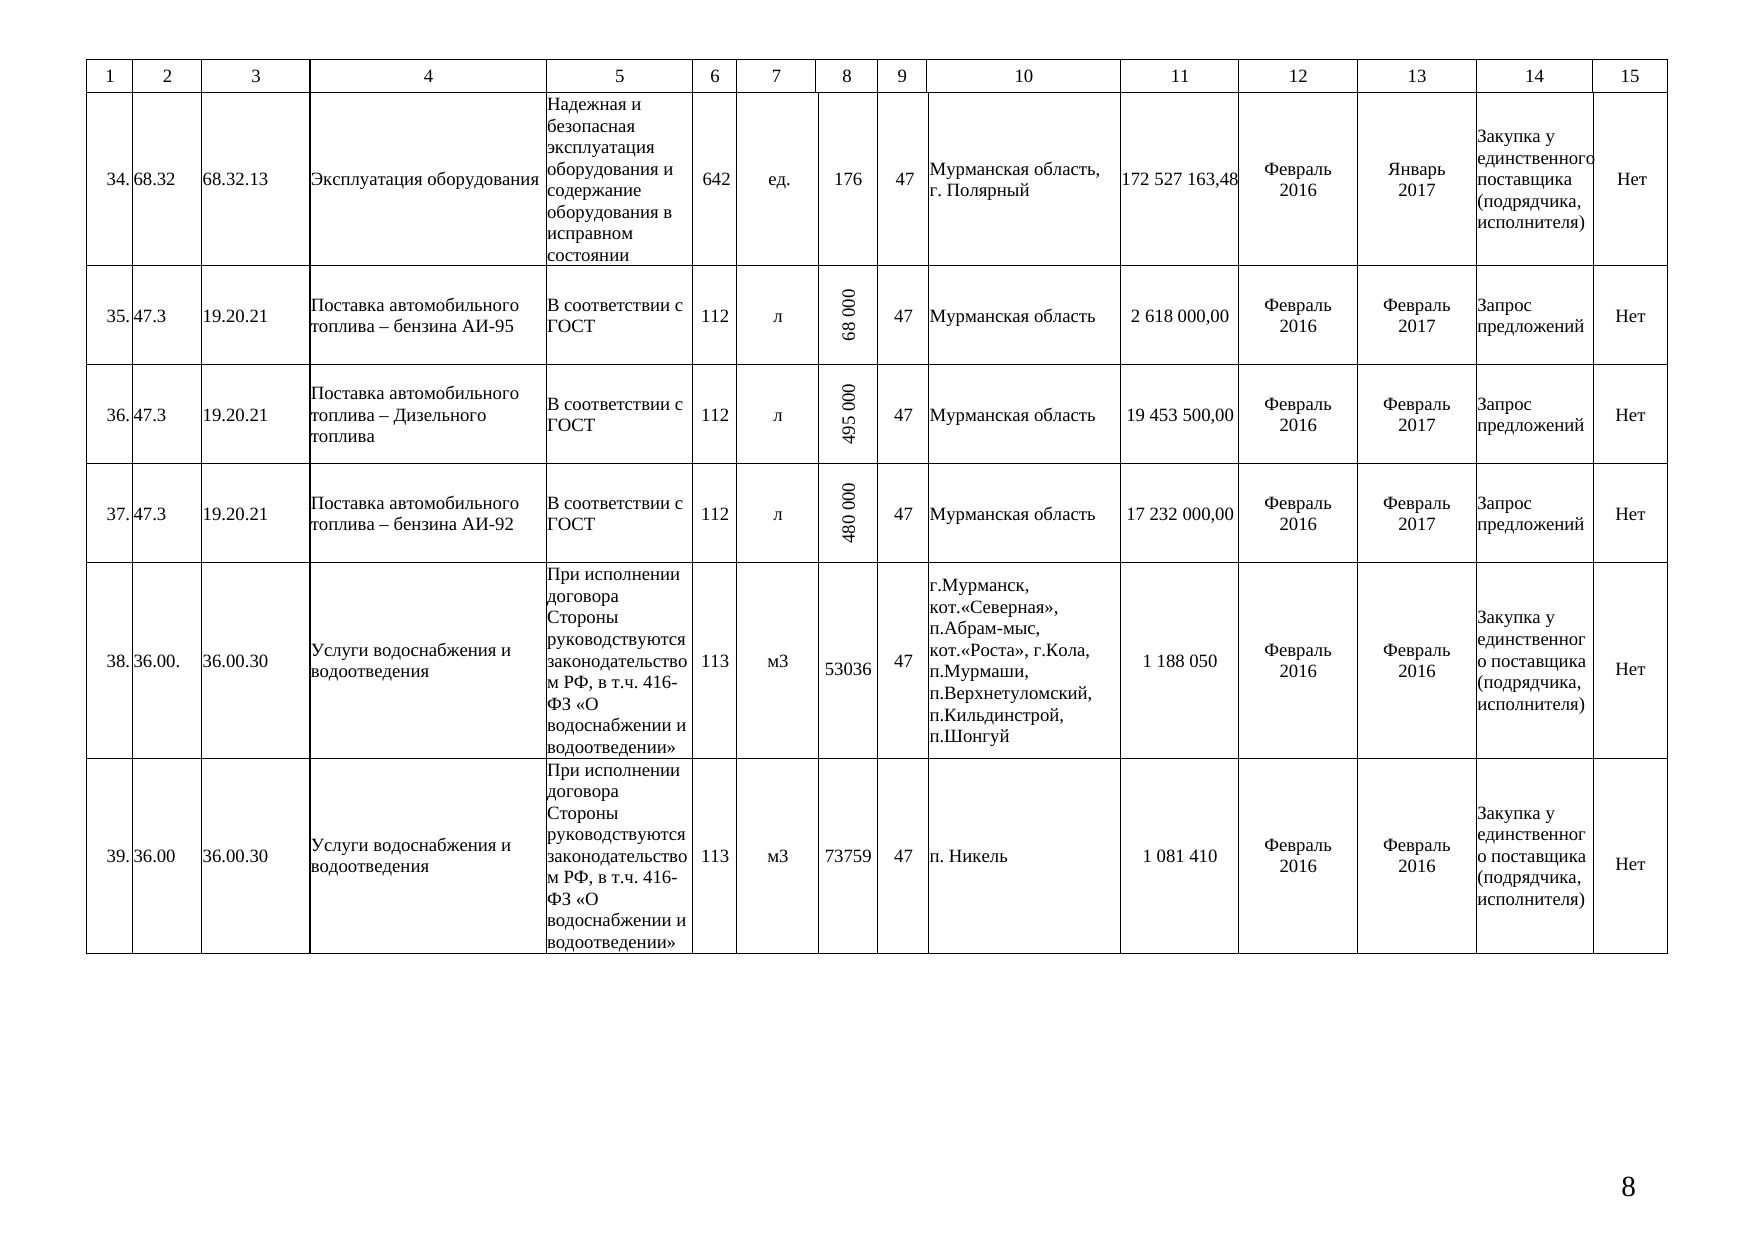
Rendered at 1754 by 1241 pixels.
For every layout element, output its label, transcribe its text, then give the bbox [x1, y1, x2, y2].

table_cell В соответствии с ГОСТ [547, 464, 692, 562]
table_header 14 [1477, 60, 1592, 92]
table_cell Февраль 2016 [1239, 93, 1357, 265]
table_cell 53036 [819, 563, 877, 757]
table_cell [1477, 759, 1593, 952]
table_header 8 [816, 60, 877, 92]
table_cell 112 [693, 464, 736, 562]
table_cell Февраль 2017 [1358, 464, 1476, 562]
table_header 9 [878, 60, 926, 92]
table_header 6 [693, 60, 736, 92]
table_cell 112 [693, 365, 736, 463]
table_cell Запрос предложений [1477, 464, 1593, 562]
table_cell 47 [878, 266, 928, 364]
table_cell Услуги водоснабжения и водоотведения [311, 563, 546, 757]
table_cell 47.3 [133, 266, 201, 364]
table_cell Февраль 2017 [1358, 365, 1476, 463]
table_cell Запрос предложений [1477, 266, 1593, 364]
table_cell 19.20.21 [202, 266, 309, 364]
table_header 7 [737, 60, 815, 92]
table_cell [1477, 93, 1593, 265]
table_cell 36.00.30 [202, 759, 309, 952]
table_cell [87, 759, 132, 952]
table_cell л [737, 266, 818, 364]
table_cell Нет [1594, 266, 1667, 364]
table_cell Февраль 2017 [1358, 266, 1476, 364]
table_cell 480 000 [819, 464, 877, 562]
table_cell Январь 2017 [1358, 93, 1476, 265]
table_cell 495 000 [819, 365, 877, 463]
table_cell 47.3 [133, 365, 201, 463]
table_header 2 [133, 60, 201, 92]
table_cell Февраль 2016 [1239, 266, 1357, 364]
table_cell [87, 266, 132, 364]
table_cell м3 [737, 759, 818, 952]
table_cell 36.00 [133, 759, 201, 952]
table_cell ед. [737, 93, 818, 265]
table_cell Февраль 2016 [1239, 563, 1357, 757]
table_cell В соответствии с ГОСТ [547, 365, 692, 463]
table_cell 19.20.21 [202, 464, 309, 562]
table_cell 68.32 [133, 93, 201, 265]
table_cell п. Никель [929, 759, 1120, 952]
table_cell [547, 759, 692, 952]
table_cell Нет [1594, 365, 1667, 463]
table_cell При исполнении договора Стороны руководствуются законодательством РФ, в т.ч. 416-ФЗ «О водоснабжении и водоотведении» [547, 563, 692, 757]
table_cell 113 [693, 563, 736, 757]
table_header 4 [311, 60, 546, 92]
table_cell г.Мурманск, кот.«Северная», п.Абрам-мыс, кот.«Роста», г.Кола, п.Мурмаши, п.Верхнетуломский, п.Кильдинстрой, п.Шонгуй [929, 563, 1120, 757]
table_cell 176 [819, 93, 877, 265]
table_cell 1 188 050 [1121, 563, 1238, 757]
table_header 13 [1358, 60, 1476, 92]
table_cell 47 [878, 464, 928, 562]
table_cell Нет [1594, 563, 1667, 757]
table_cell 642 [693, 93, 736, 265]
table_cell 47 [878, 563, 928, 757]
table_cell 73759 [819, 759, 877, 952]
table_cell Поставка автомобильного топлива – Дизельного топлива [311, 365, 546, 463]
table_cell Мурманская область [929, 464, 1120, 562]
table_cell Нет [1594, 464, 1667, 562]
table_cell 47.3 [133, 464, 201, 562]
table_cell [87, 93, 132, 265]
table_cell л [737, 464, 818, 562]
table_cell Мурманская область [929, 266, 1120, 364]
table_cell 19 453 500,00 [1121, 365, 1238, 463]
table_header 15 [1593, 60, 1667, 92]
table_cell Февраль 2016 [1239, 464, 1357, 562]
table_cell 1 081 410 [1121, 759, 1238, 952]
table_cell 68.32.13 [202, 93, 309, 265]
table_cell 17 232 000,00 [1121, 464, 1238, 562]
table_cell Февраль 2016 [1239, 759, 1357, 952]
table_cell Нет [1594, 759, 1667, 952]
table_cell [929, 93, 1120, 265]
table_cell 47 [878, 759, 928, 952]
table_cell Февраль 2016 [1358, 563, 1476, 757]
table_cell Надежная и безопасная эксплуатация оборудования и содержание оборудования в исправном состоянии [547, 93, 692, 265]
table_cell [87, 563, 132, 757]
table_header 1 [87, 60, 132, 92]
table_cell 172 527 163,48 [1121, 93, 1238, 265]
table_header 12 [1239, 60, 1357, 92]
table_cell 113 [693, 759, 736, 952]
table_cell В соответствии с ГОСТ [547, 266, 692, 364]
table_header 10 [927, 60, 1120, 92]
table_cell 36.00. [133, 563, 201, 757]
table_cell Эксплуатация оборудования [311, 93, 546, 265]
table_cell 47 [878, 93, 928, 265]
table_cell 2 618 000,00 [1121, 266, 1238, 364]
table_header 5 [547, 60, 692, 92]
table_cell 19.20.21 [202, 365, 309, 463]
table_header 3 [202, 60, 309, 92]
table_cell Закупка у единственного поставщика (подрядчика, исполнителя) [1477, 563, 1593, 757]
table_cell 112 [693, 266, 736, 364]
table_cell л [737, 365, 818, 463]
table_cell Мурманская область [929, 365, 1120, 463]
table_header 11 [1121, 60, 1238, 92]
table_cell м3 [737, 563, 818, 757]
table_cell 47 [878, 365, 928, 463]
table_cell [87, 464, 132, 562]
table_cell Февраль 2016 [1358, 759, 1476, 952]
table_cell Поставка автомобильного топлива – бензина АИ-92 [311, 464, 546, 562]
table_cell [87, 365, 132, 463]
table_cell 68 000 [819, 266, 877, 364]
table_cell Нет [1594, 93, 1667, 265]
table_cell 36.00.30 [202, 563, 309, 757]
table_cell Поставка автомобильного топлива – бензина АИ-95 [311, 266, 546, 364]
table_cell Запрос предложений [1477, 365, 1593, 463]
table_cell Февраль 2016 [1239, 365, 1357, 463]
table_cell Услуги водоснабжения и водоотведения [311, 759, 546, 952]
